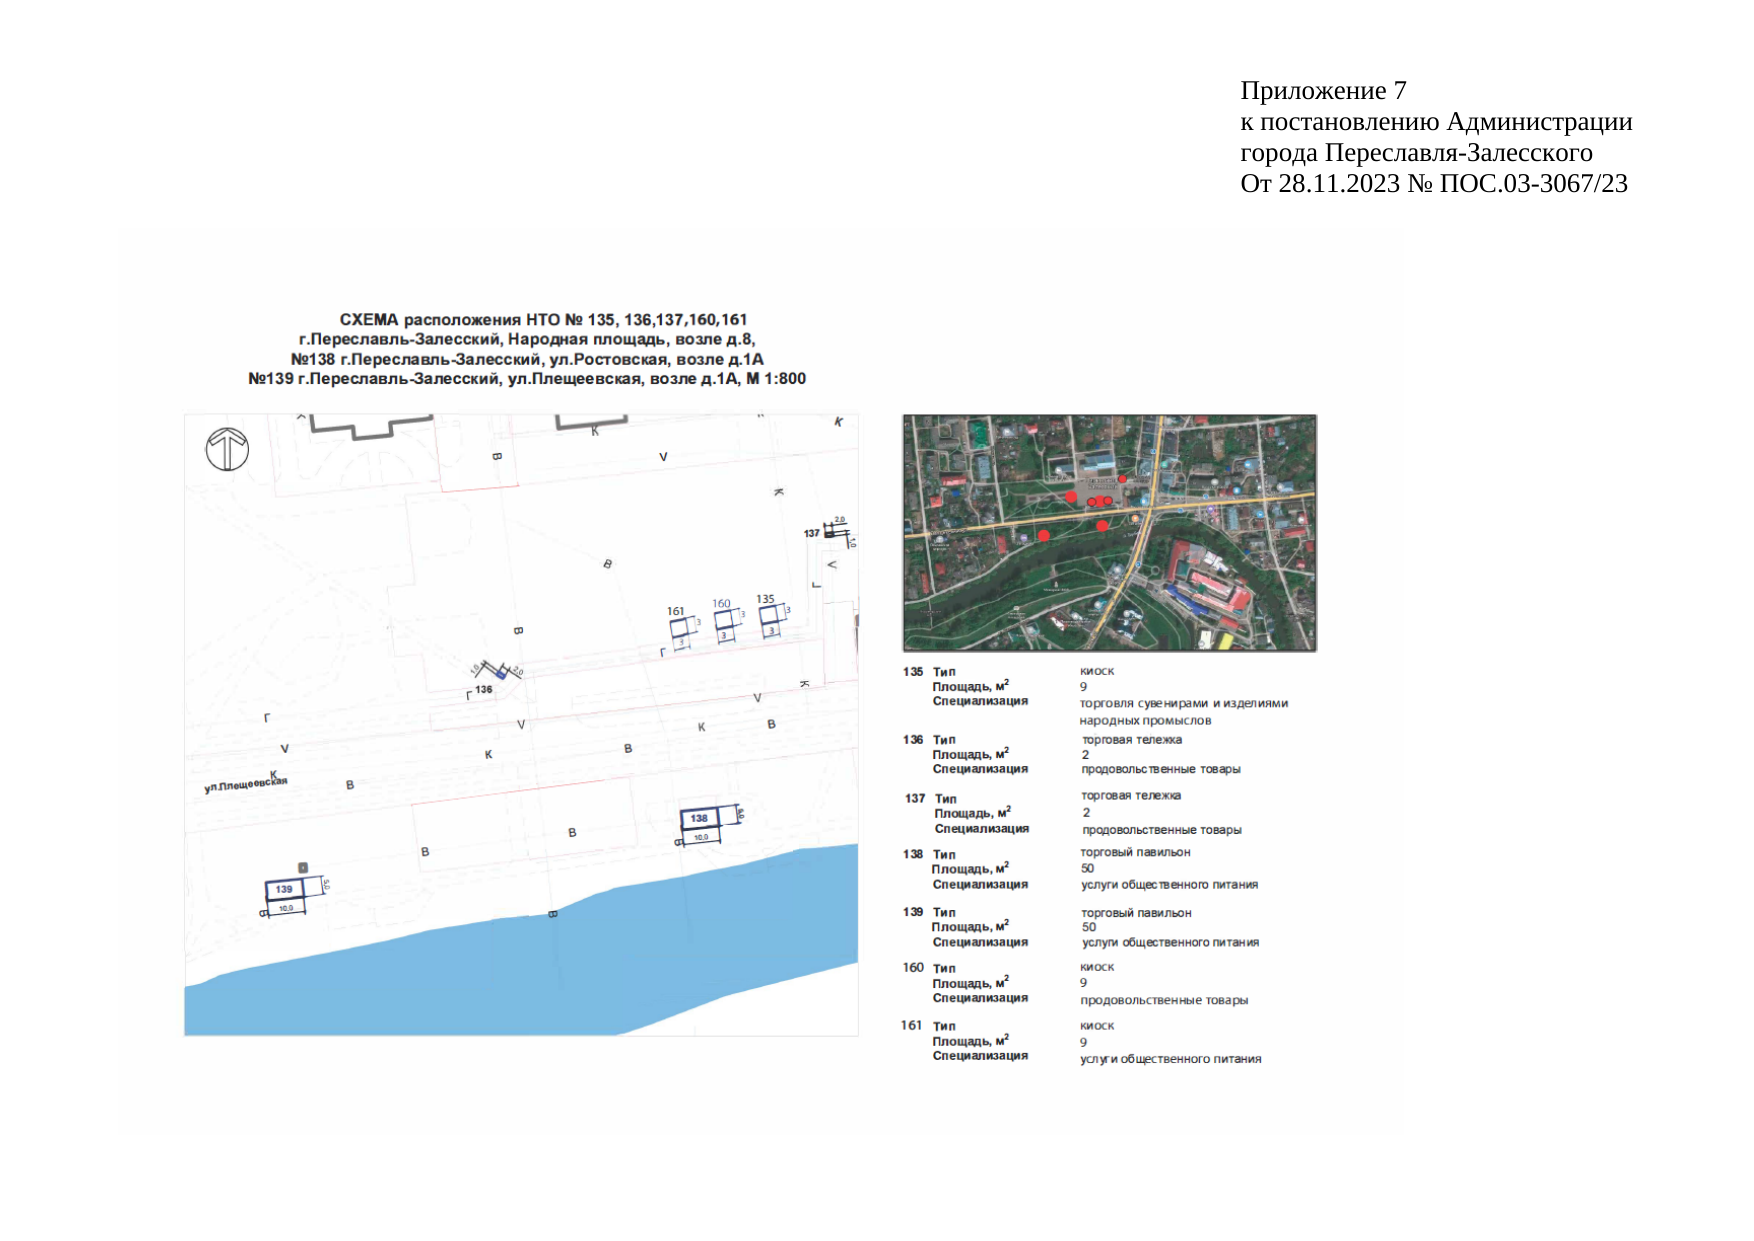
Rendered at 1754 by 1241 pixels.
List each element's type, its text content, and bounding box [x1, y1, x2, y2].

text к постановлению Администрации [118, 105, 1636, 136]
text города Переславля-Залесского [118, 136, 1636, 167]
text Приложение 7 [118, 74, 1636, 105]
text От 28.11.2023 № ПОС.03-3067/23 [118, 167, 1636, 198]
